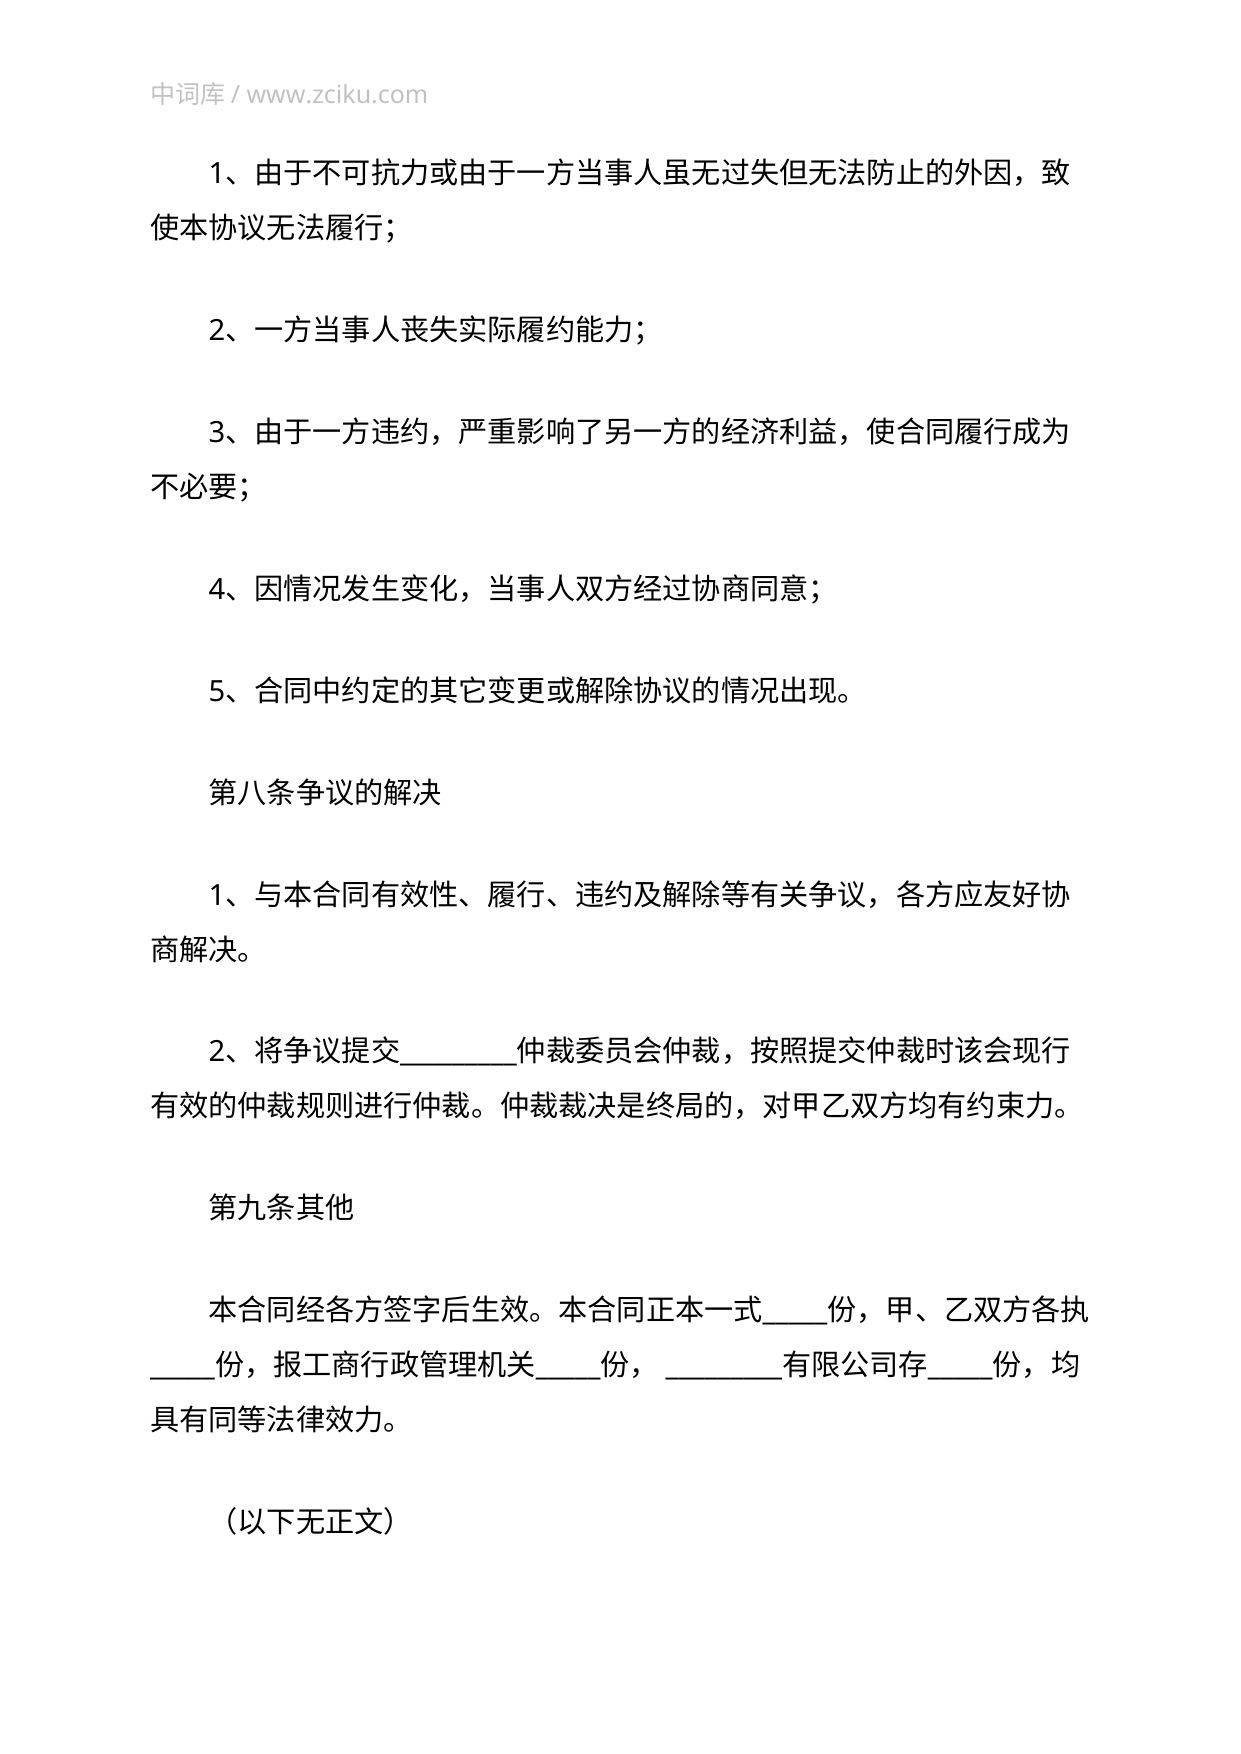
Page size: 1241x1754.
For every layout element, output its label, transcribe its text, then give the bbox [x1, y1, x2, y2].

text 本合同经各方签字后生效。本合同正本一式_____份，甲、乙双方各执_____份，报工商行政管理机关_____份， _________有限公司存_____份，均具有同等法律效力。 [150, 1287, 1090, 1439]
text 1、与本合同有效性、履行、违约及解除等有关争议，各方应友好协商解决。 [150, 871, 1090, 968]
text 2、一方当事人丧失实际履约能力； [150, 307, 1090, 349]
text 5、合同中约定的其它变更或解除协议的情况出现。 [150, 667, 1090, 710]
text 4、因情况发生变化，当事人双方经过协商同意； [150, 566, 1090, 608]
text （以下无正文） [150, 1498, 1090, 1541]
text 第九条其他 [150, 1185, 1090, 1227]
text 2、将争议提交_________仲裁委员会仲裁，按照提交仲裁时该会现行有效的仲裁规则进行仲裁。仲裁裁决是终局的，对甲乙双方均有约束力。 [150, 1028, 1090, 1125]
text 1、由于不可抗力或由于一方当事人虽无过失但无法防止的外因，致使本协议无法履行； [150, 150, 1090, 247]
text 第八条争议的解决 [150, 769, 1090, 812]
text 3、由于一方违约，严重影响了另一方的经济利益，使合同履行成为不必要； [150, 409, 1090, 506]
